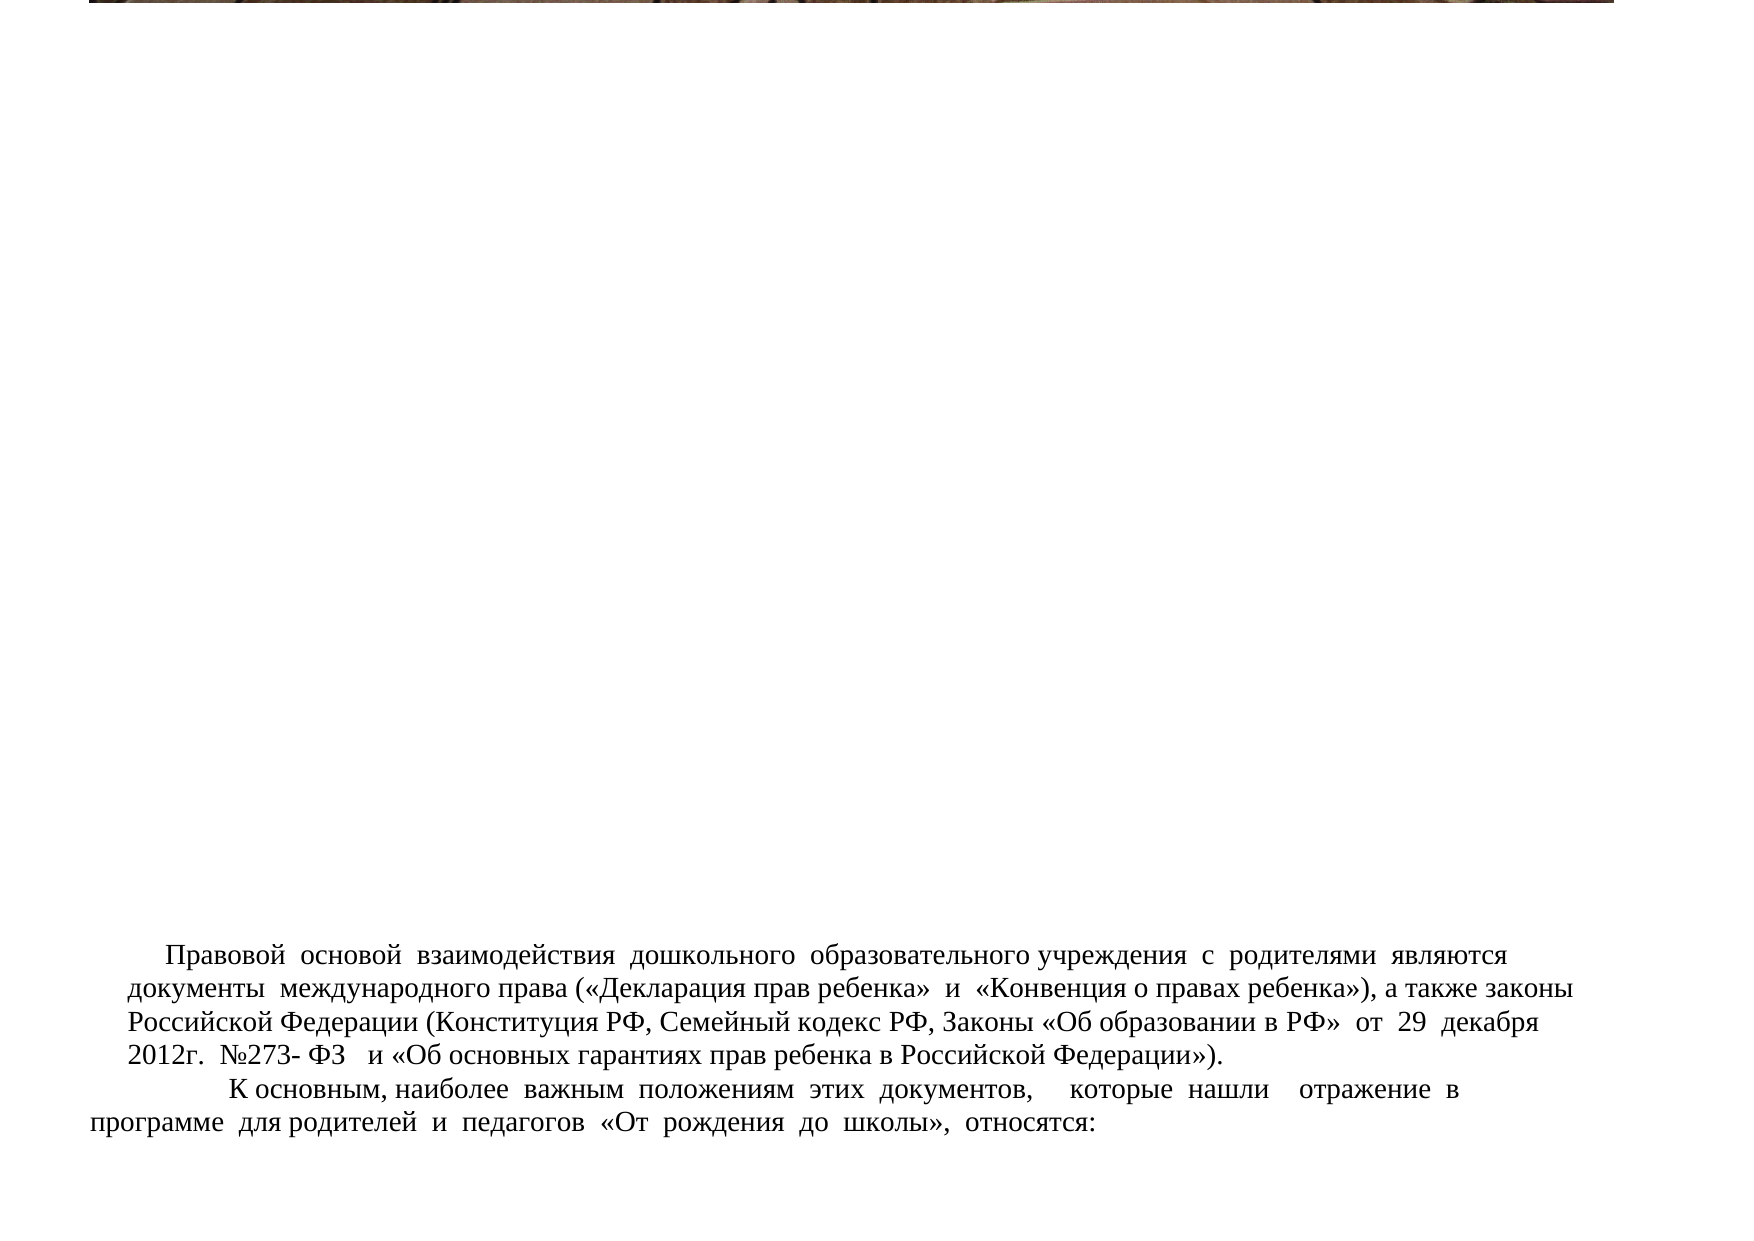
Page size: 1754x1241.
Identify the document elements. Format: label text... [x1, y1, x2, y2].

text К основным, наиболее важным положениям этих документов, которые нашли отражение в программе для родителей и педагогов «От рождения до школы», относятся: [90, 1071, 1573, 1138]
text Правовой основой взаимодействия дошкольного образовательного учреждения с родителями являются документы международного права («Декларация прав ребенка» и «Конвенция о правах ребенка»), а также законы Российской Федерации (Конституция РФ, Семейный кодекс РФ, Законы «Об образовании в РФ» от 29 декабря 2012г. №273- ФЗ и «Об основных гарантиях прав ребенка в Российской Федерации»). [127, 937, 1621, 1071]
